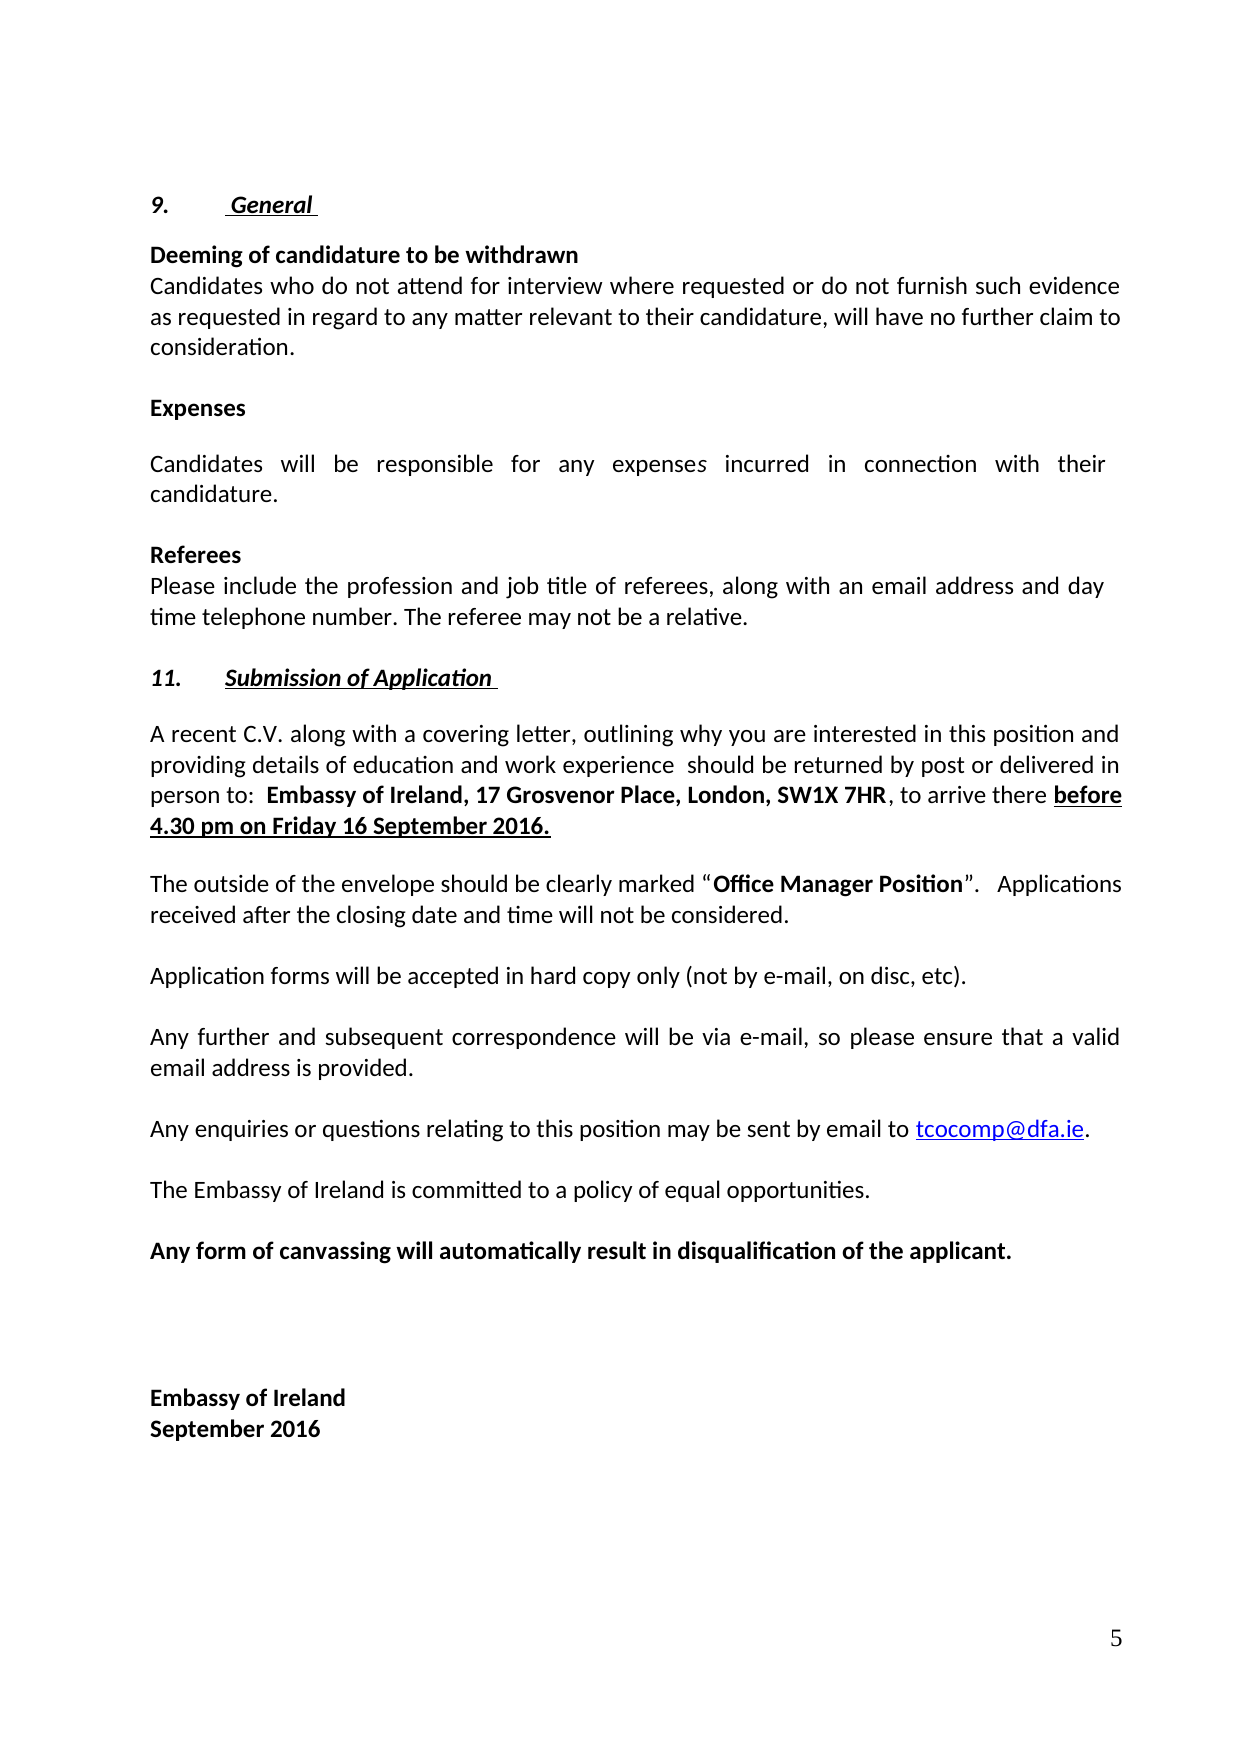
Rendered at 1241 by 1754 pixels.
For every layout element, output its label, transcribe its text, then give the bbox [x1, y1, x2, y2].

text 9. General [150, 189, 1107, 219]
text Any form of canvassing will automatically result in disqualification of the applicant. [150, 1235, 1122, 1265]
text Deeming of candidature to be withdrawn [150, 239, 1107, 270]
text The Embassy of Ireland is committed to a policy of equal opportunities. [150, 1174, 1122, 1204]
text Please include the profession and job title of referees, along with an email address and day time telephone number. The referee may not be a relative. [150, 570, 1107, 631]
text Application forms will be accepted in hard copy only (not by e-mail, on disc, etc). [150, 960, 1122, 991]
text Any further and subsequent correspondence will be via e-mail, so please ensure that a valid email address is provided. [150, 1021, 1122, 1082]
text Candidates will be responsible for any expenses incurred in connection with their candidature. [150, 448, 1107, 509]
text 11. Submission of Application [150, 662, 1122, 692]
text September 2016 [150, 1413, 1122, 1443]
text A recent C.V. along with a covering letter, outlining why you are interested in this position and providing details of education and work experience should be returned by post or delivered in person to: Embassy of Ireland, 17 Grosvenor Place, London, SW1X 7HR, to arrive there before 4.30 pm on Friday 16 September 2016. [150, 718, 1122, 841]
text Candidates who do not attend for interview where requested or do not furnish such evidence as requested in regard to any matter relevant to their candidature, will have no further claim to consideration. [150, 270, 1122, 362]
text Any enquiries or questions relating to this position may be sent by email to tcocomp@dfa.ie. [150, 1113, 1122, 1143]
text Referees [150, 539, 1107, 570]
text Embassy of Ireland [150, 1382, 1122, 1413]
text Expenses [150, 392, 1122, 423]
text The outside of the envelope should be clearly marked “Office Manager Position”. Applications received after the closing date and time will not be considered. [150, 869, 1122, 930]
